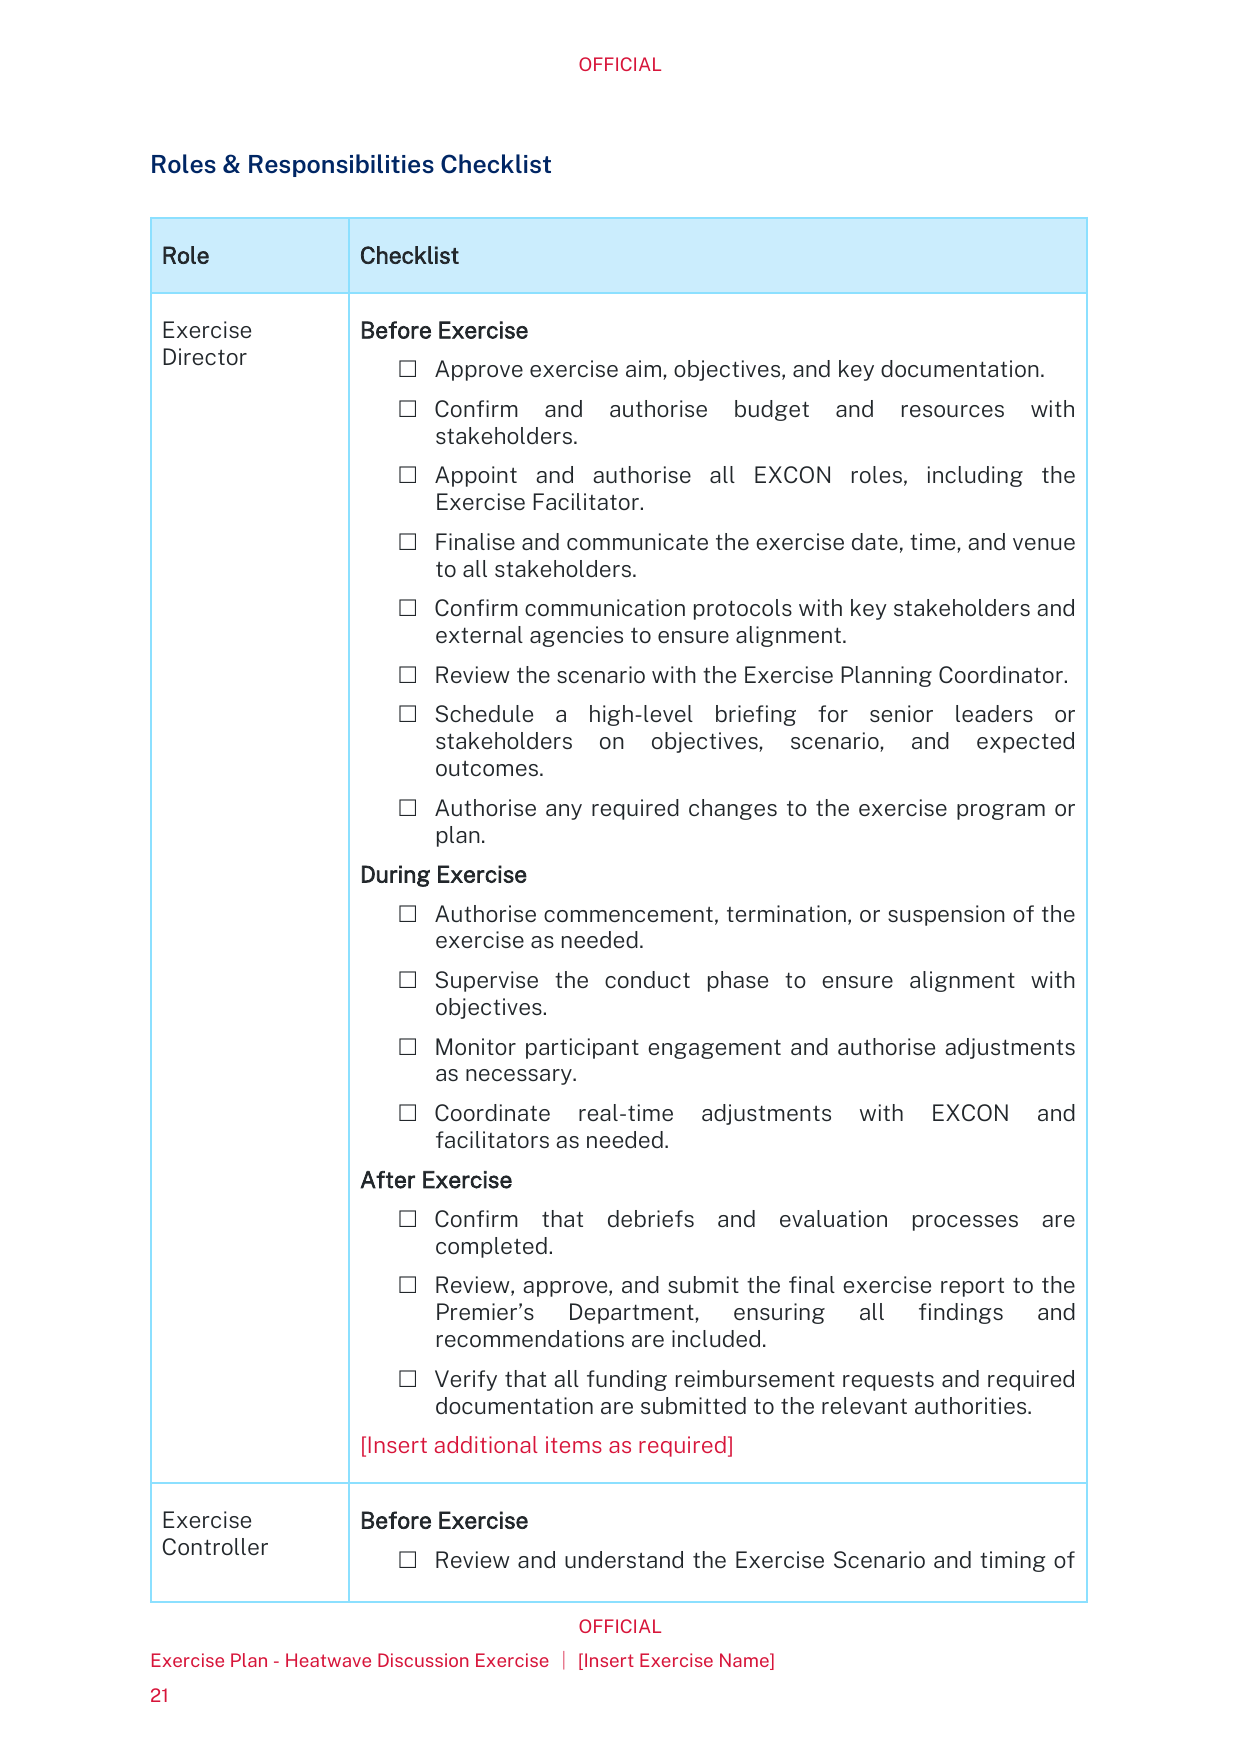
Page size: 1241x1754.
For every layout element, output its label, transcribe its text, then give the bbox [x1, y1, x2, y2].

table_cell Exercise Director [152, 294, 348, 1482]
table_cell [350, 1484, 1086, 1601]
table_header Role [152, 219, 348, 292]
table_cell Before Exercise Approve exercise aim, objectives, and key documentation. Confirm and authorise budget and resources with stakeholders. Appoint and authorise all EXCON roles, including the Exercise Facilitator. Finalise and communicate the exercise date, time, and venue to all stakeholders. Confirm communication protocols with key stakeholders and external agencies to ensure alignment. Review the scenario with the Exercise Planning Coordinator. Schedule a high-level briefing for senior leaders or stakeholders on objectives, scenario, and expected outcomes. Authorise any required changes to the exercise program or plan. During Exercise Authorise commencement, termination, or suspension of the exercise as needed. Supervise the conduct phase to ensure alignment with objectives. Monitor participant engagement and authorise adjustments as necessary. Coordinate real-time adjustments with EXCON and facilitators as needed. After Exercise Confirm that debriefs and evaluation processes are completed. Review, approve, and submit the final exercise report to the Premier’s Department, ensuring all findings and recommendations are included. Verify that all funding reimbursement requests and required documentation are submitted to the relevant authorities. [Insert additional items as required] [350, 294, 1086, 1482]
subtitle Roles & Responsibilities Checklist [150, 150, 1090, 179]
table_header Checklist [350, 219, 1086, 292]
table_cell Exercise Controller [152, 1484, 348, 1601]
